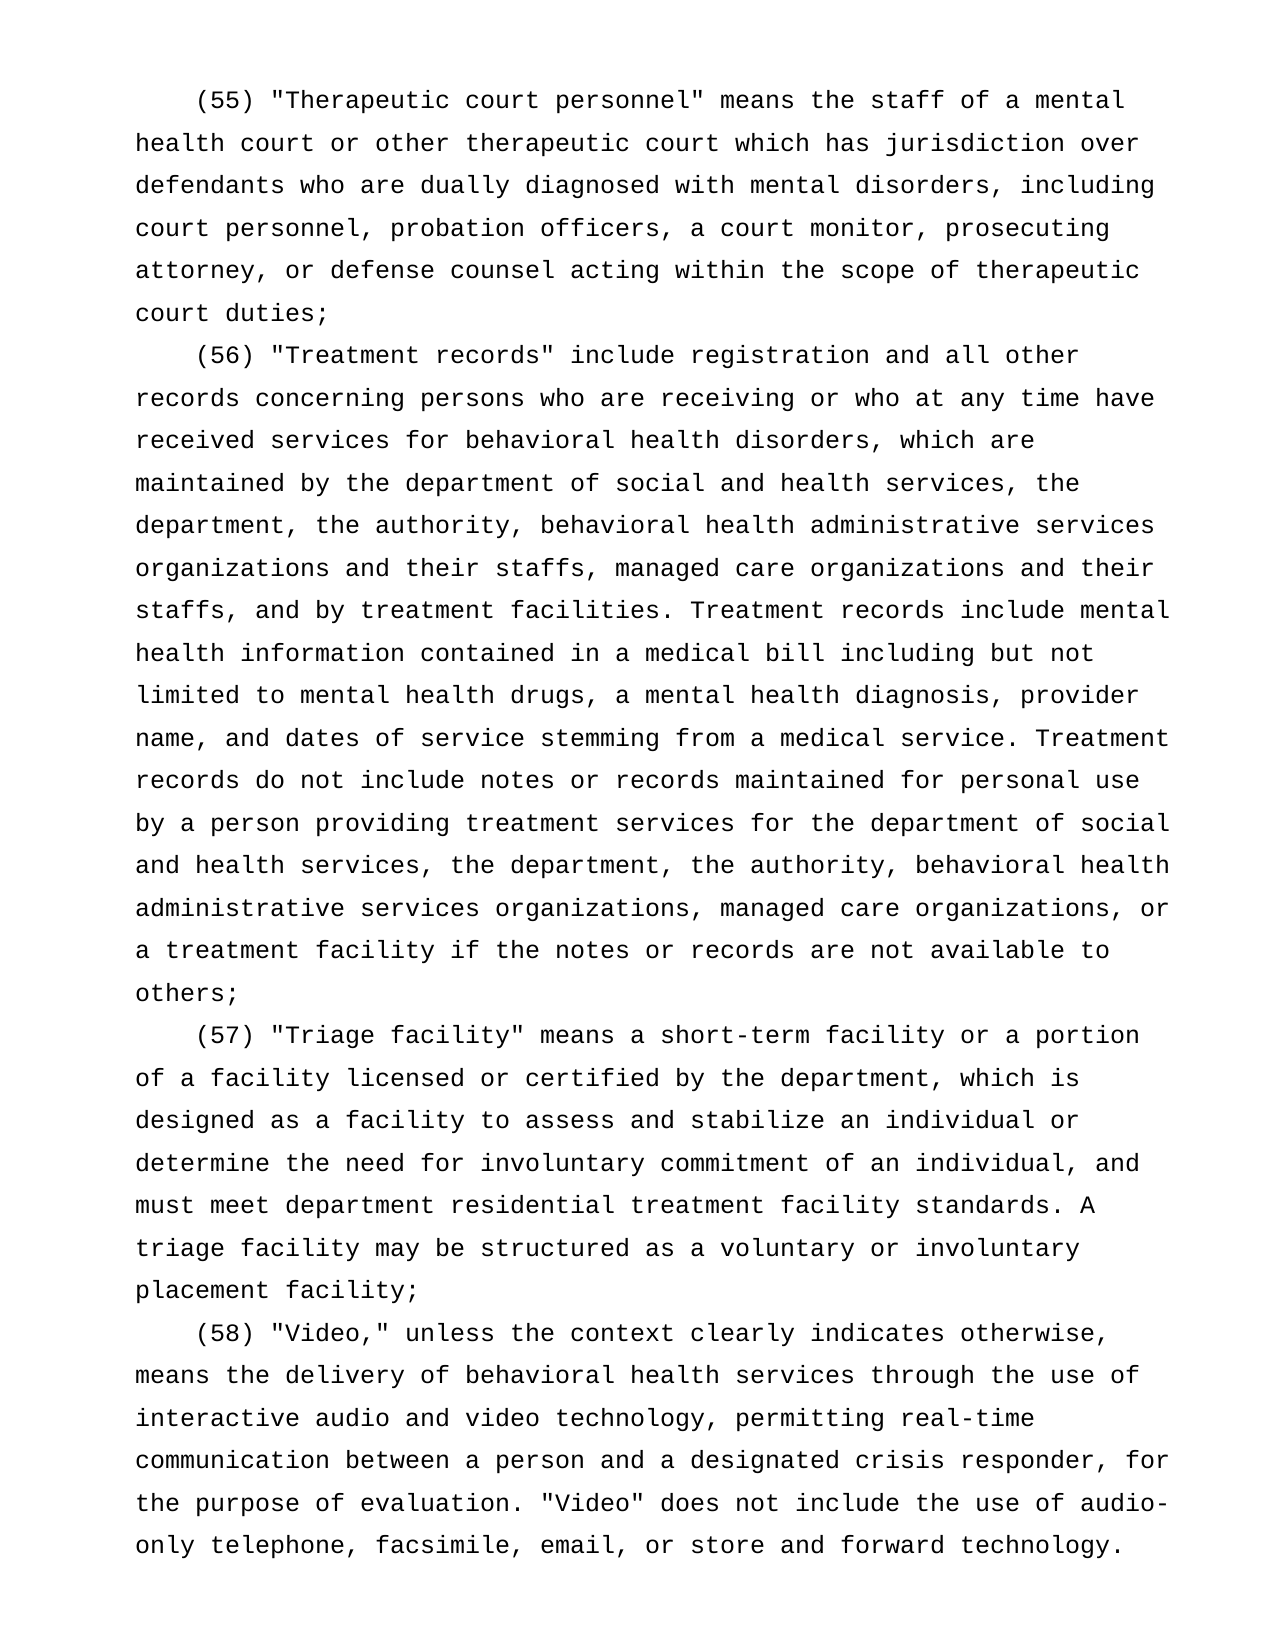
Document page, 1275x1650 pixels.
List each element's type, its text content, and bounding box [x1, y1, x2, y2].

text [135, 1307, 1170, 1562]
text (57) "Triage facility" means a short-term facility or a portion of a facility licensed or certified by the department, which is designed as a facility to assess and stabilize an individual or determine the need for involuntary commitment of an individual, and must meet department residential treatment facility standards. A triage facility may be structured as a voluntary or involuntary placement facility; [135, 1010, 1170, 1307]
text (56) "Treatment records" include registration and all other records concerning persons who are receiving or who at any time have received services for behavioral health disorders, which are maintained by the department of social and health services, the department, the authority, behavioral health administrative services organizations and their staffs, managed care organizations and their staffs, and by treatment facilities. Treatment records include mental health information contained in a medical bill including but not limited to mental health drugs, a mental health diagnosis, provider name, and dates of service stemming from a medical service. Treatment records do not include notes or records maintained for personal use by a person providing treatment services for the department of social and health services, the department, the authority, behavioral health administrative services organizations, managed care organizations, or a treatment facility if the notes or records are not available to others; [135, 330, 1170, 1010]
text (55) "Therapeutic court personnel" means the staff of a mental health court or other therapeutic court which has jurisdiction over defendants who are dually diagnosed with mental disorders, including court personnel, probation officers, a court monitor, prosecuting attorney, or defense counsel acting within the scope of therapeutic court duties; [135, 75, 1170, 330]
